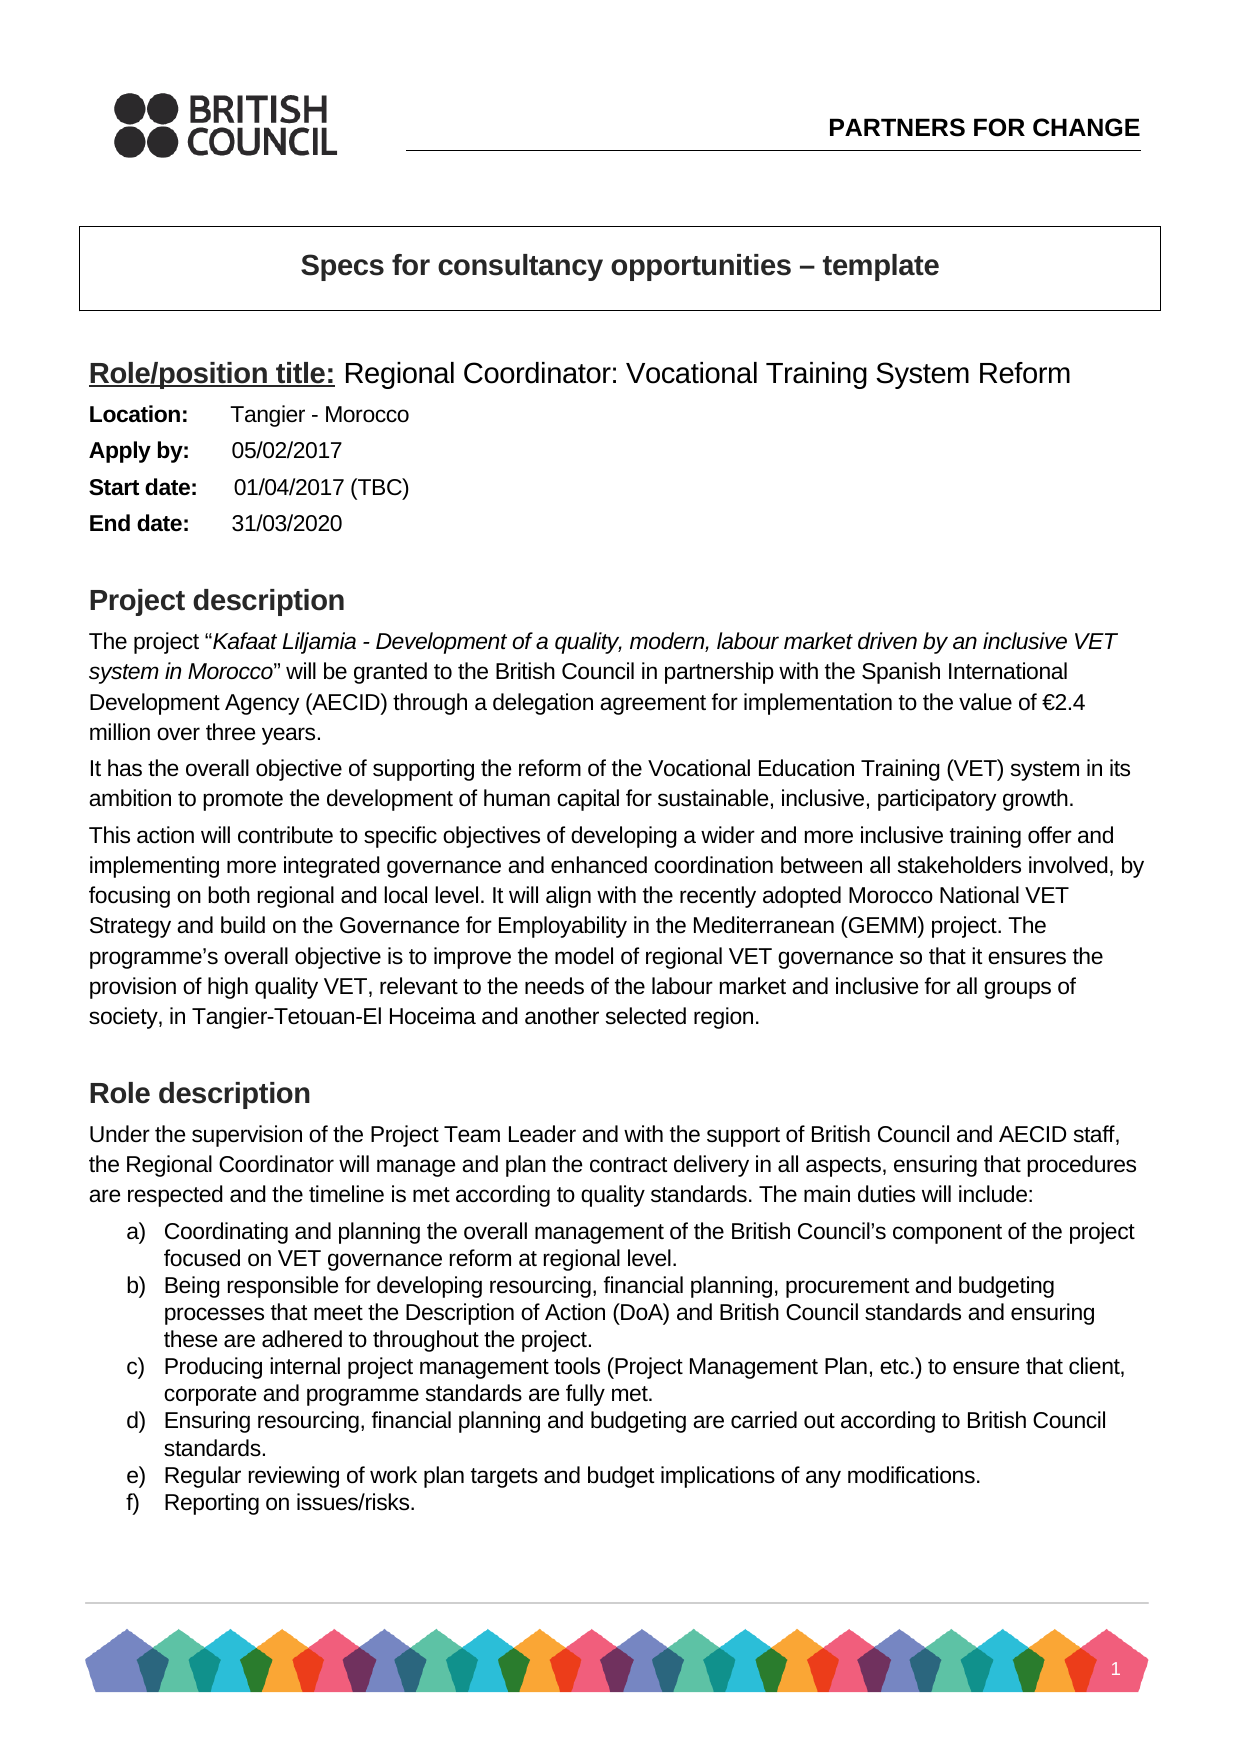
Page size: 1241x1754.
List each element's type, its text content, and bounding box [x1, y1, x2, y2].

text Apply by: 05/02/2017 [89, 437, 1152, 464]
text Specs for consultancy opportunities – template [89, 254, 1152, 281]
list Ensuring resourcing, financial planning and budgeting are carried out according to British Council standards. [126, 1407, 1152, 1461]
text Location: Tangier - Morocco [89, 401, 1152, 427]
text Role description [89, 1076, 1152, 1109]
picture [0, 1573, 1237, 1751]
text Start date: 01/04/2017 (TBC) [89, 474, 1152, 500]
picture [113, 91, 338, 158]
text The project “Kafaat Liljamia - Development of a quality, modern, labour market driven by an inclusive VET system in Morocco” will be granted to the British Council in partnership with the Spanish International Development Agency (AECID) through a delegation agreement for implementation to the value of €2.4 million over three years. [89, 628, 1152, 745]
list Reporting on issues/risks. [126, 1488, 1152, 1515]
text End date: 31/03/2020 [89, 510, 1152, 537]
text Project description [89, 583, 1152, 617]
text Role/position title: Regional Coordinator: Vocational Training System Reform [89, 356, 1152, 390]
list Producing internal project management tools (Project Management Plan, etc.) to ensure that client, corporate and programme standards are fully met. [126, 1353, 1152, 1407]
text This action will contribute to specific objectives of developing a wider and more inclusive training offer and implementing more integrated governance and enhanced coordination between all stakeholders involved, by focusing on both regional and local level. It will align with the recently adopted Morocco National VET Strategy and build on the Governance for Employability in the Mediterranean (GEMM) project. The programme’s overall objective is to improve the model of regional VET governance so that it ensures the provision of high quality VET, relevant to the needs of the labour market and inclusive for all groups of society, in Tangier-Tetouan-El Hoceima and another selected region. [89, 822, 1152, 1029]
list Regular reviewing of work plan targets and budget implications of any modifications. [126, 1461, 1152, 1488]
list Coordinating and planning the overall management of the British Council’s component of the project focused on VET governance reform at regional level. [126, 1218, 1152, 1272]
text Under the supervision of the Project Team Leader and with the support of British Council and AECID staff, the Regional Coordinator will manage and plan the contract delivery in all aspects, ensuring that procedures are respected and the timeline is met according to quality standards. The main duties will include: [89, 1121, 1152, 1208]
list Being responsible for developing resourcing, financial planning, procurement and budgeting processes that meet the Description of Action (DoA) and British Council standards and ensuring these are adhered to throughout the project. [126, 1272, 1152, 1353]
text It has the overall objective of supporting the reform of the Vocational Education Training (VET) system in its ambition to promote the development of human capital for sustainable, inclusive, participatory growth. [89, 755, 1152, 812]
